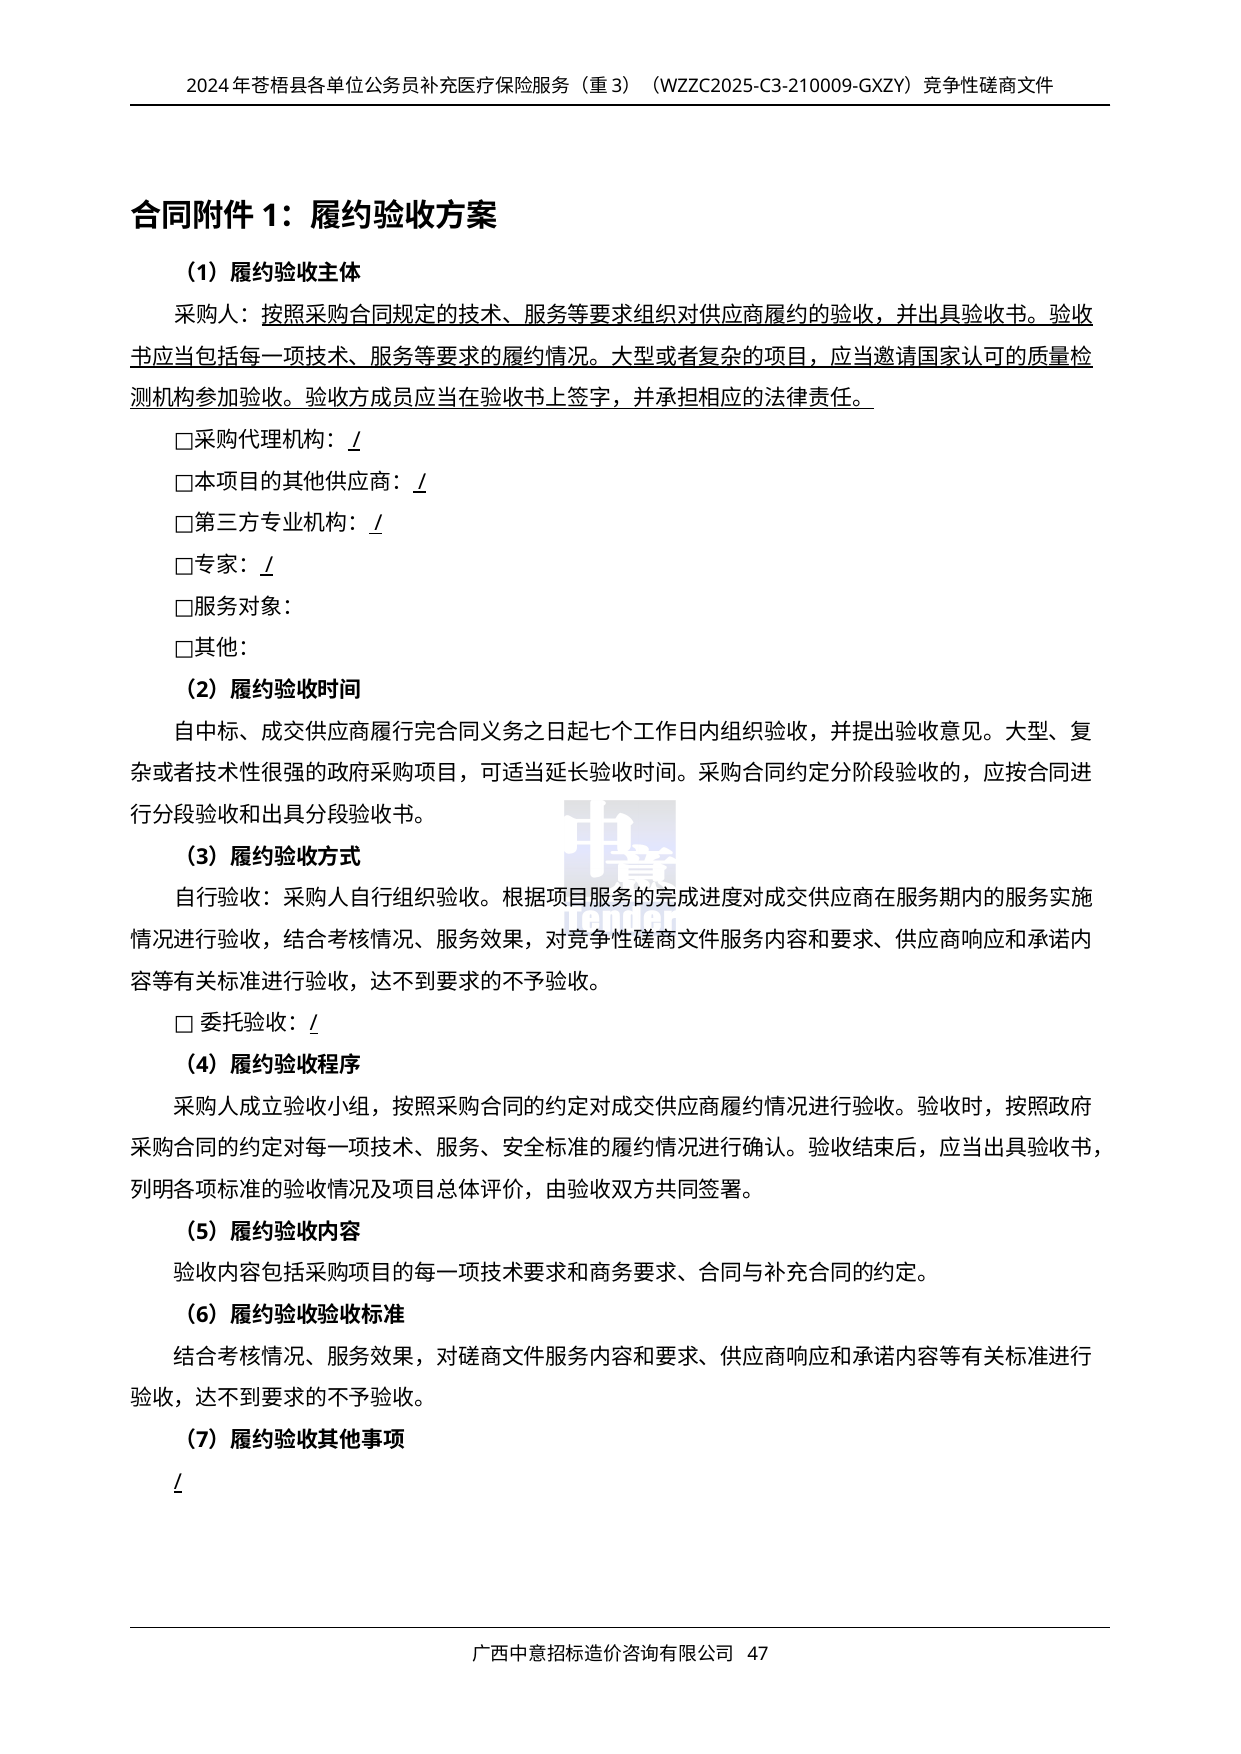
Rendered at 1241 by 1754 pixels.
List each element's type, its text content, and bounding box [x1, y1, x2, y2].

text （6）履约验收验收标准 [130, 1289, 1110, 1331]
text （2）履约验收时间 [130, 664, 1110, 706]
text 采购人成立验收小组，按照采购合同的约定对成交供应商履约情况进行验收。验收时，按照政府采购合同的约定对每一项技术、服务、安全标准的履约情况进行确认。验收结束后，应当出具验收书，列明各项标准的验收情况及项目总体评价，由验收双方共同签署。 [130, 1081, 1110, 1206]
text 验收内容包括采购项目的每一项技术要求和商务要求、合同与补充合同的约定。 [130, 1247, 1110, 1289]
text □第三方专业机构： / [130, 497, 1110, 539]
text □本项目的其他供应商： / [130, 456, 1110, 497]
text 自中标、成交供应商履行完合同义务之日起七个工作日内组织验收，并提出验收意见。大型、复杂或者技术性很强的政府采购项目，可适当延长验收时间。采购合同约定分阶段验收的，应按合同进行分段验收和出具分段验收书。 [130, 706, 1110, 831]
text 结合考核情况、服务效果，对磋商文件服务内容和要求、供应商响应和承诺内容等有关标准进行验收，达不到要求的不予验收。 [130, 1331, 1110, 1414]
text □服务对象： [130, 581, 1110, 622]
text / [130, 1456, 1110, 1497]
text □专家： / [130, 539, 1110, 581]
text （1）履约验收主体 [130, 247, 1110, 289]
text （7）履约验收其他事项 [130, 1414, 1110, 1456]
text （5）履约验收内容 [130, 1206, 1110, 1247]
text 自行验收：采购人自行组织验收。根据项目服务的完成进度对成交供应商在服务期内的服务实施情况进行验收，结合考核情况、服务效果，对竞争性磋商文件服务内容和要求、供应商响应和承诺内容等有关标准进行验收，达不到要求的不予验收。 [130, 872, 1110, 997]
text □ 委托验收：/ [130, 997, 1110, 1039]
text 合同附件1：履约验收方案 [130, 178, 1110, 247]
text □其他： [130, 622, 1110, 664]
text 采购人：按照采购合同规定的技术、服务等要求组织对供应商履约的验收，并出具验收书。验收书应当包括每一项技术、服务等要求的履约情况。大型或者复杂的项目，应当邀请国家认可的质量检测机构参加验收。验收方成员应当在验收书上签字，并承担相应的法律责任。 [130, 289, 1110, 414]
text □采购代理机构： / [130, 414, 1110, 456]
text （4）履约验收程序 [130, 1039, 1110, 1081]
text （3）履约验收方式 [130, 831, 1110, 872]
